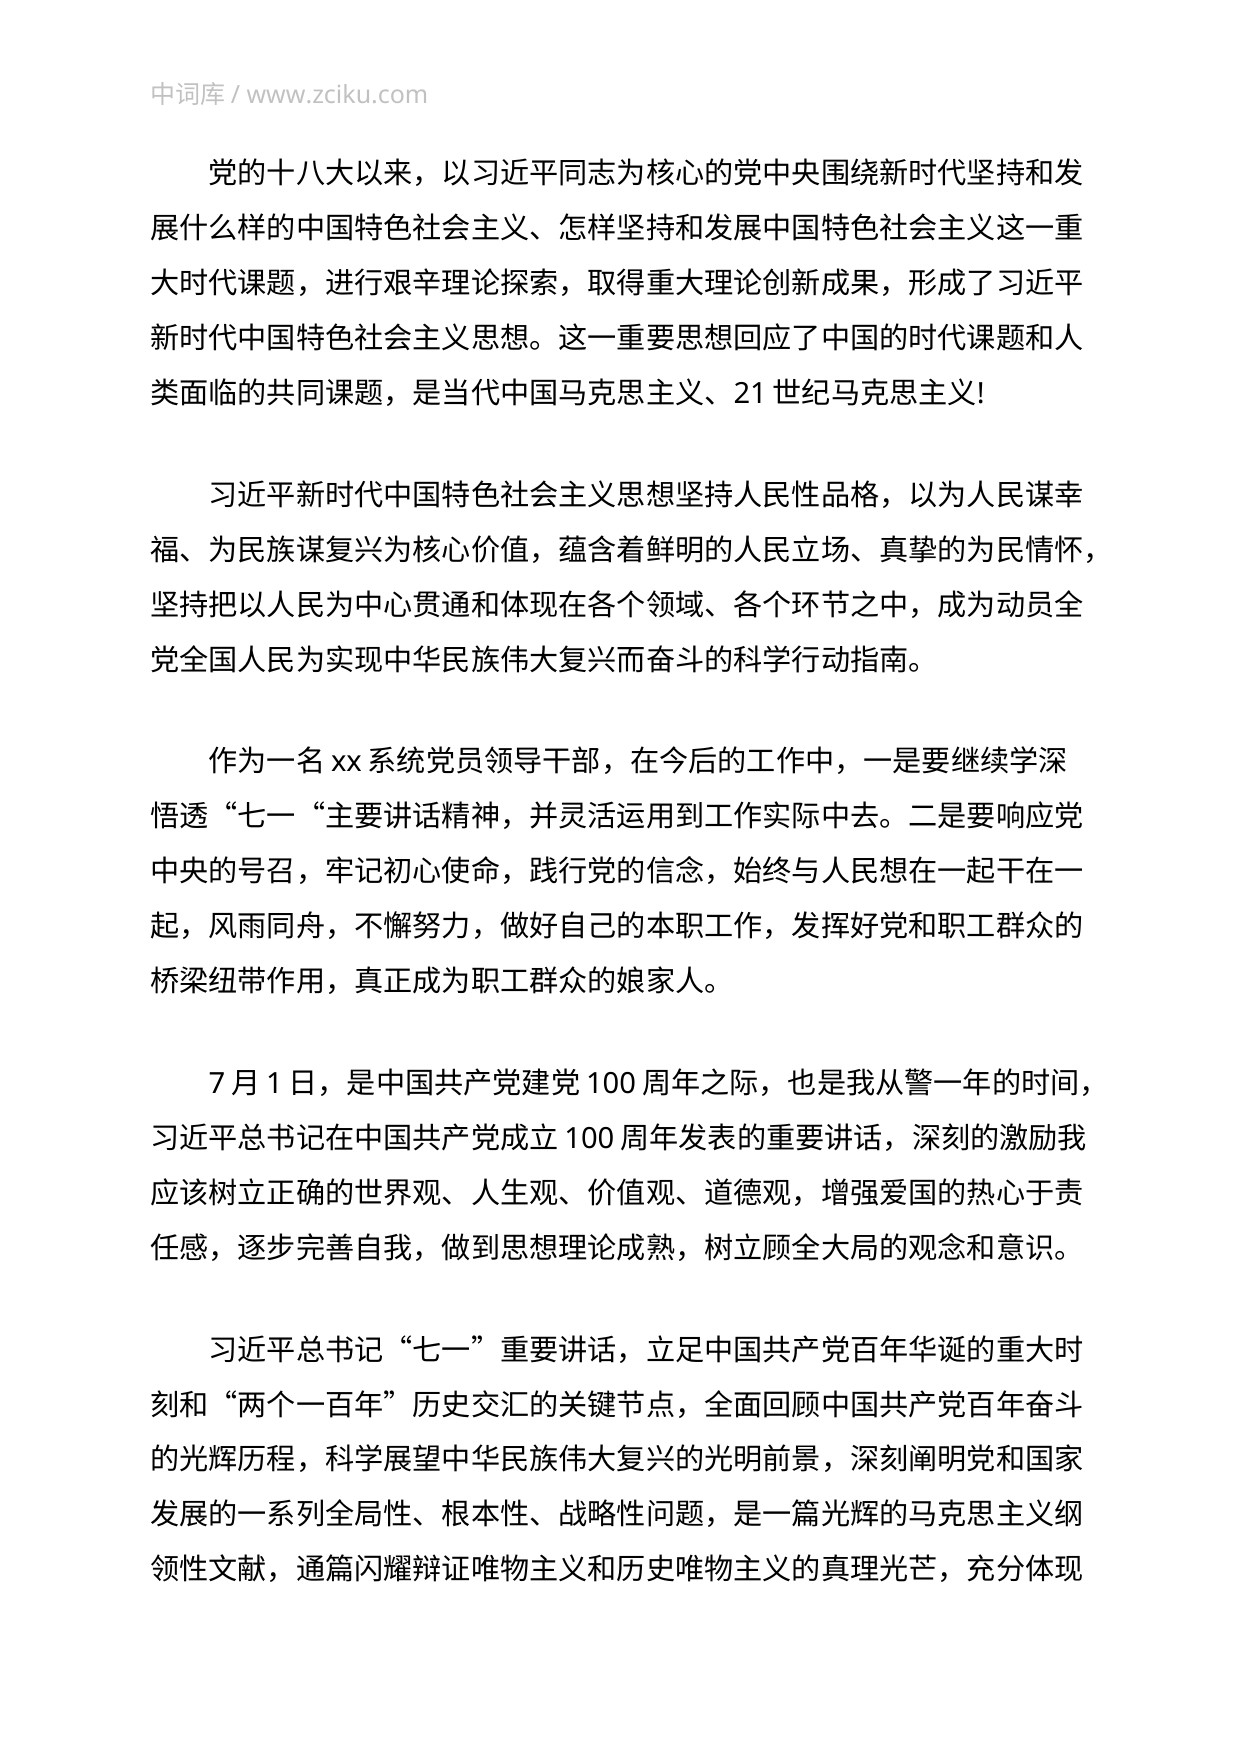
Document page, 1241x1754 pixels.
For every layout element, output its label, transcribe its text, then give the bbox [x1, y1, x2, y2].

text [150, 1326, 1090, 1588]
text 党的十八大以来，以习近平同志为核心的党中央围绕新时代坚持和发展什么样的中国特色社会主义、怎样坚持和发展中国特色社会主义这一重大时代课题，进行艰辛理论探索，取得重大理论创新成果，形成了习近平新时代中国特色社会主义思想。这一重要思想回应了中国的时代课题和人类面临的共同课题，是当代中国马克思主义、21世纪马克思主义! [150, 150, 1090, 412]
text 习近平新时代中国特色社会主义思想坚持人民性品格，以为人民谋幸福、为民族谋复兴为核心价值，蕴含着鲜明的人民立场、真挚的为民情怀，坚持把以人民为中心贯通和体现在各个领域、各个环节之中，成为动员全党全国人民为实现中华民族伟大复兴而奋斗的科学行动指南。 [150, 472, 1090, 678]
text 作为一名xx系统党员领导干部，在今后的工作中，一是要继续学深悟透“七一“主要讲话精神，并灵活运用到工作实际中去。二是要响应党中央的号召，牢记初心使命，践行党的信念，始终与人民想在一起干在一起，风雨同舟，不懈努力，做好自己的本职工作，发挥好党和职工群众的桥梁纽带作用，真正成为职工群众的娘家人。 [150, 738, 1090, 1000]
text 7月1日，是中国共产党建党100周年之际，也是我从警一年的时间，习近平总书记在中国共产党成立100周年发表的重要讲话，深刻的激励我应该树立正确的世界观、人生观、价值观、道德观，增强爱国的热心于责任感，逐步完善自我，做到思想理论成熟，树立顾全大局的观念和意识。 [150, 1059, 1090, 1267]
